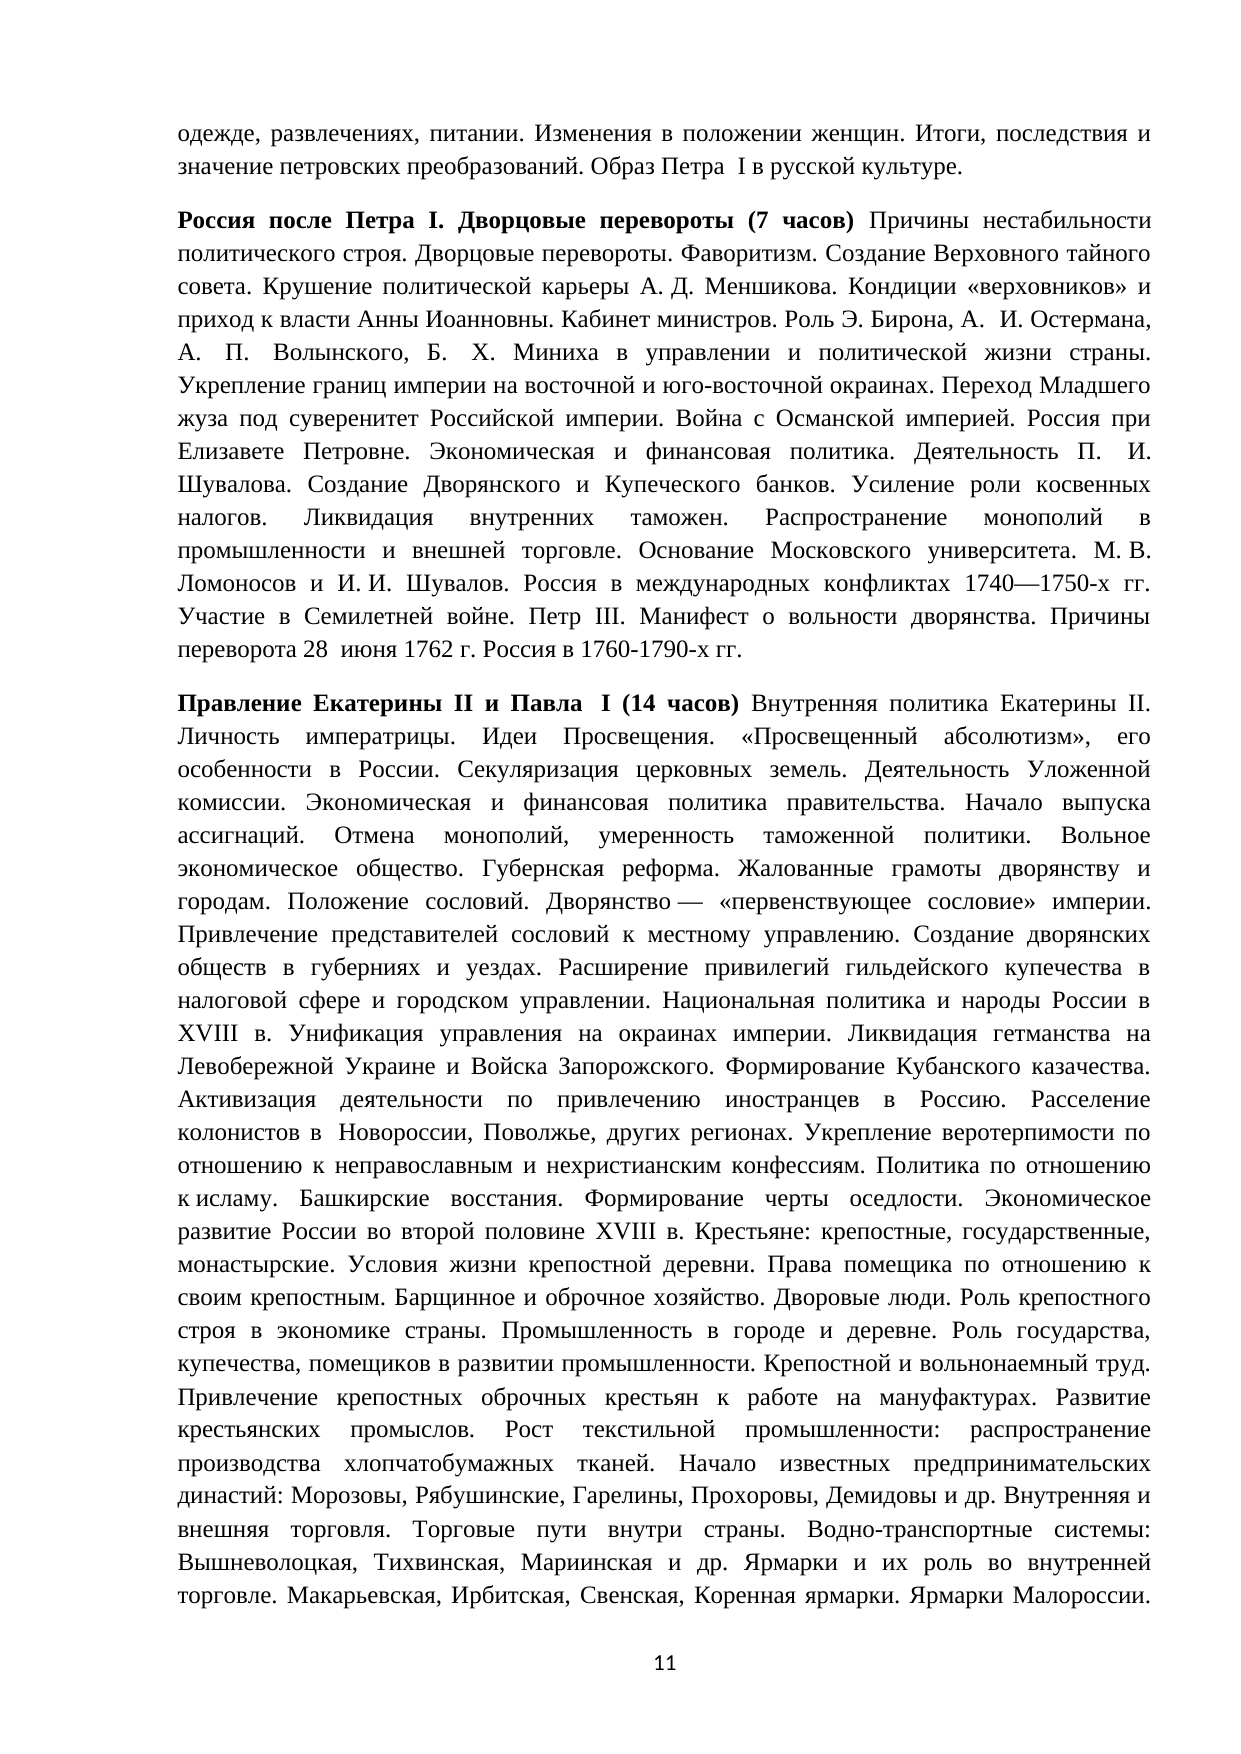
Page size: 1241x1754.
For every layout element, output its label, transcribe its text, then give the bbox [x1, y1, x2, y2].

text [177, 688, 1152, 1608]
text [177, 118, 1152, 180]
text Россия после Петра I. Дворцовые перевороты (7 часов) Причины нестабильности политического строя. Дворцовые перевороты. Фаворитизм. Создание Верховного тайного совета. Крушение политической карьеры А. Д. Меншикова. Кондиции «верховников» и приход к власти Анны Иоанновны. Кабинет министров. Роль Э. Бирона, А. И. Остермана, А. П. Волынского, Б. Х. Миниха в управлении и политической жизни страны. Укрепление границ империи на восточной и юго-восточной окраинах. Переход Младшего жуза под суверенитет Российской империи. Война с Османской империей. Россия при Елизавете Петровне. Экономическая и финансовая политика. Деятельность П. И. Шувалова. Создание Дворянского и Купеческого банков. Усиление роли косвенных налогов. Ликвидация внутренних таможен. Распространение монополий в промышленности и внешней торговле. Основание Московского университета. М. В. Ломоносов и И. И. Шувалов. Россия в международных конфликтах 1740—1750-х гг. Участие в Семилетней войне. Петр III. Манифест о вольности дворянства. Причины переворота 28 июня 1762 г. Россия в 1760-1790-х гг. [177, 205, 1152, 663]
